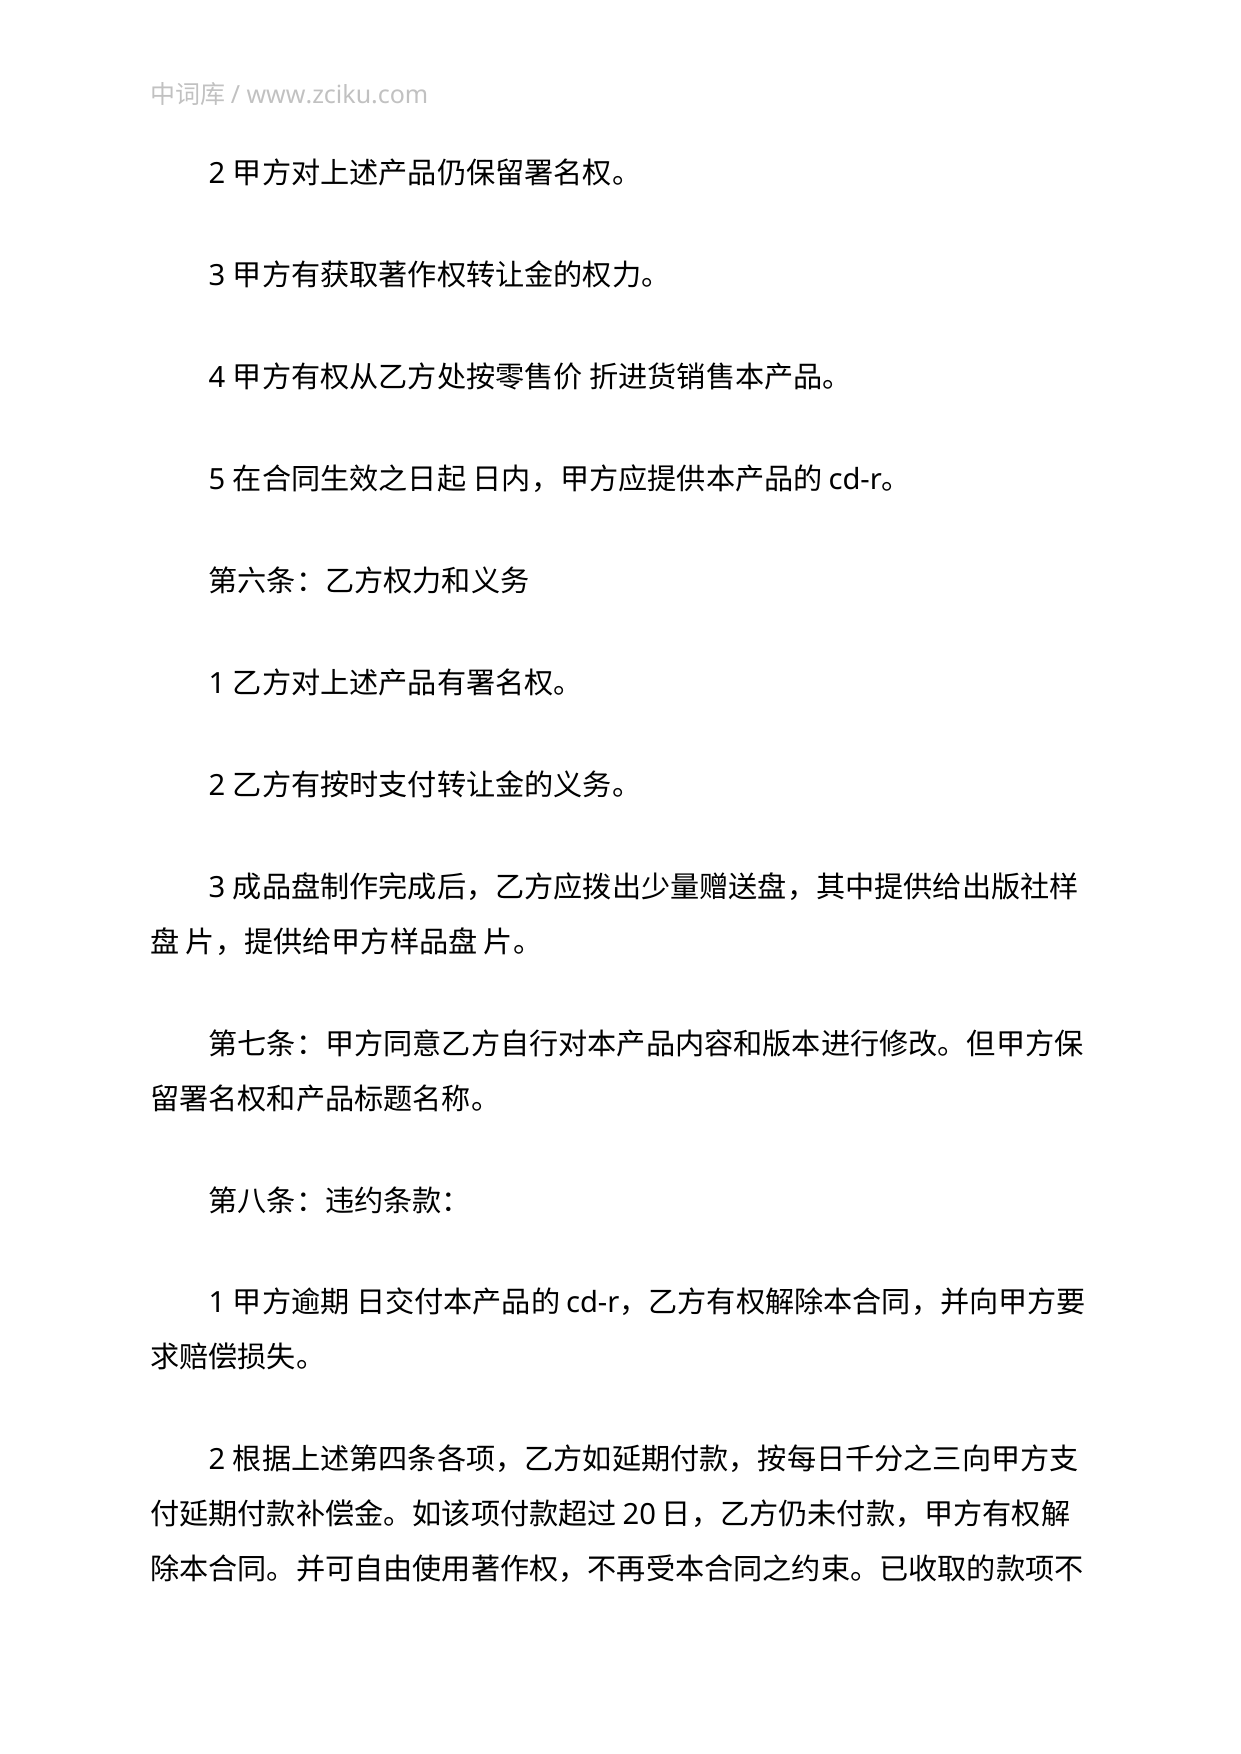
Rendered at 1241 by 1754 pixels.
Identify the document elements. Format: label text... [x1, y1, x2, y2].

text 3 成品盘制作完成后，乙方应拨出少量赠送盘，其中提供给出版社样盘 片，提供给甲方样品盘 片。 [150, 864, 1090, 961]
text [150, 1436, 1090, 1588]
text 第六条：乙方权力和义务 [150, 558, 1090, 600]
text 1 乙方对上述产品有署名权。 [150, 660, 1090, 702]
text 1 甲方逾期 日交付本产品的cd-r，乙方有权解除本合同，并向甲方要求赔偿损失。 [150, 1279, 1090, 1376]
text 3 甲方有获取著作权转让金的权力。 [150, 252, 1090, 294]
text 5 在合同生效之日起 日内，甲方应提供本产品的cd-r。 [150, 456, 1090, 498]
text 第八条：违约条款： [150, 1177, 1090, 1219]
text 4 甲方有权从乙方处按零售价 折进货销售本产品。 [150, 354, 1090, 396]
text 2 甲方对上述产品仍保留署名权。 [150, 150, 1090, 192]
text 2 乙方有按时支付转让金的义务。 [150, 762, 1090, 804]
text 第七条：甲方同意乙方自行对本产品内容和版本进行修改。但甲方保留署名权和产品标题名称。 [150, 1020, 1090, 1118]
